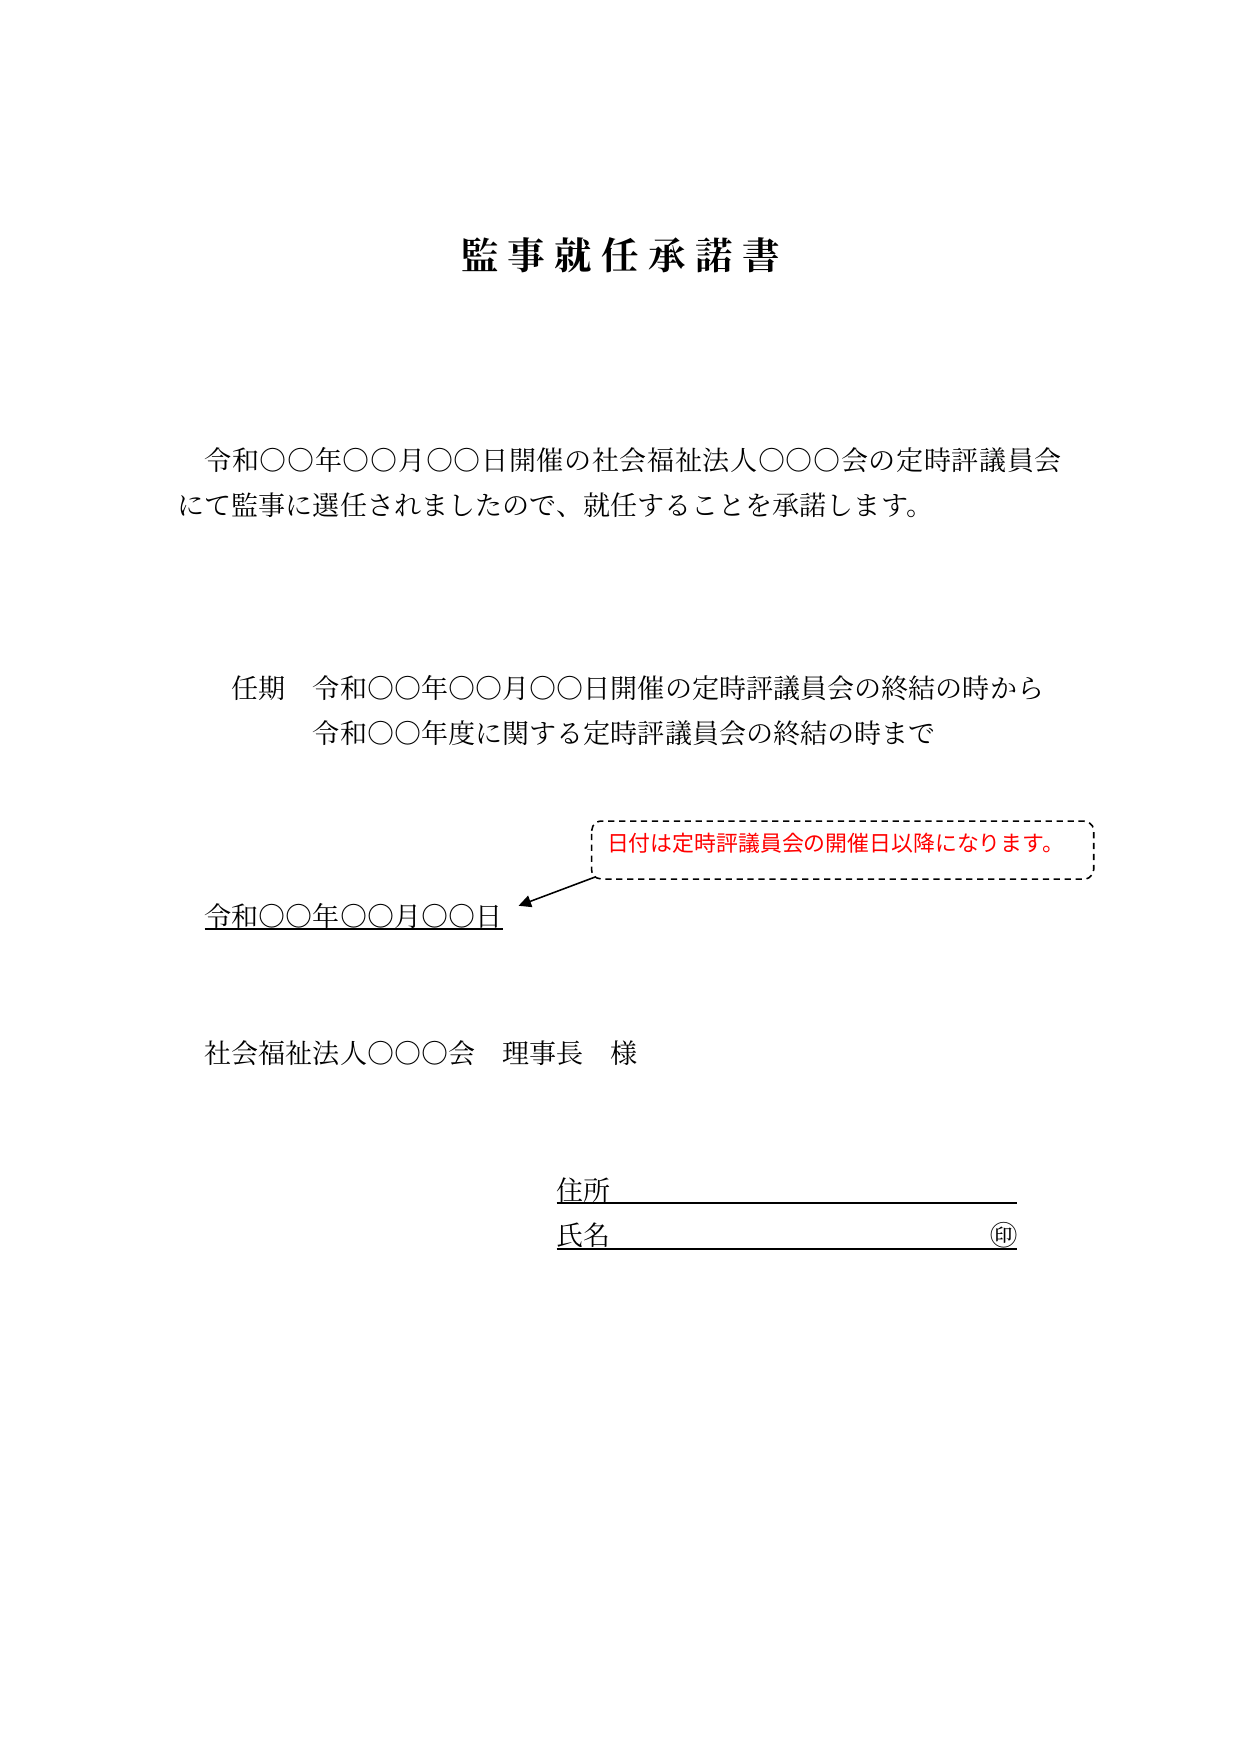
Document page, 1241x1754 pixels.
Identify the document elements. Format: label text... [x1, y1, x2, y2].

text 社会福祉法人○○○会 理事長 様 [177, 1029, 1063, 1074]
text 監 事 就 任 承 諾 書 [177, 207, 1063, 299]
text 令和○○年○○月○○日開催の社会福祉法人○○○会の定時評議員会にて監事に選任されましたので、就任することを承諾します。 [177, 436, 1063, 527]
text 令和○○年○○月○○日 [177, 892, 1063, 937]
text 氏名 ㊞ [177, 1211, 1063, 1257]
text 令和○○年度に関する定時評議員会の終結の時まで [177, 709, 1063, 755]
text 住所 [177, 1166, 1063, 1211]
text 任期 令和○○年○○月○○日開催の定時評議員会の終結の時から [177, 664, 1063, 709]
